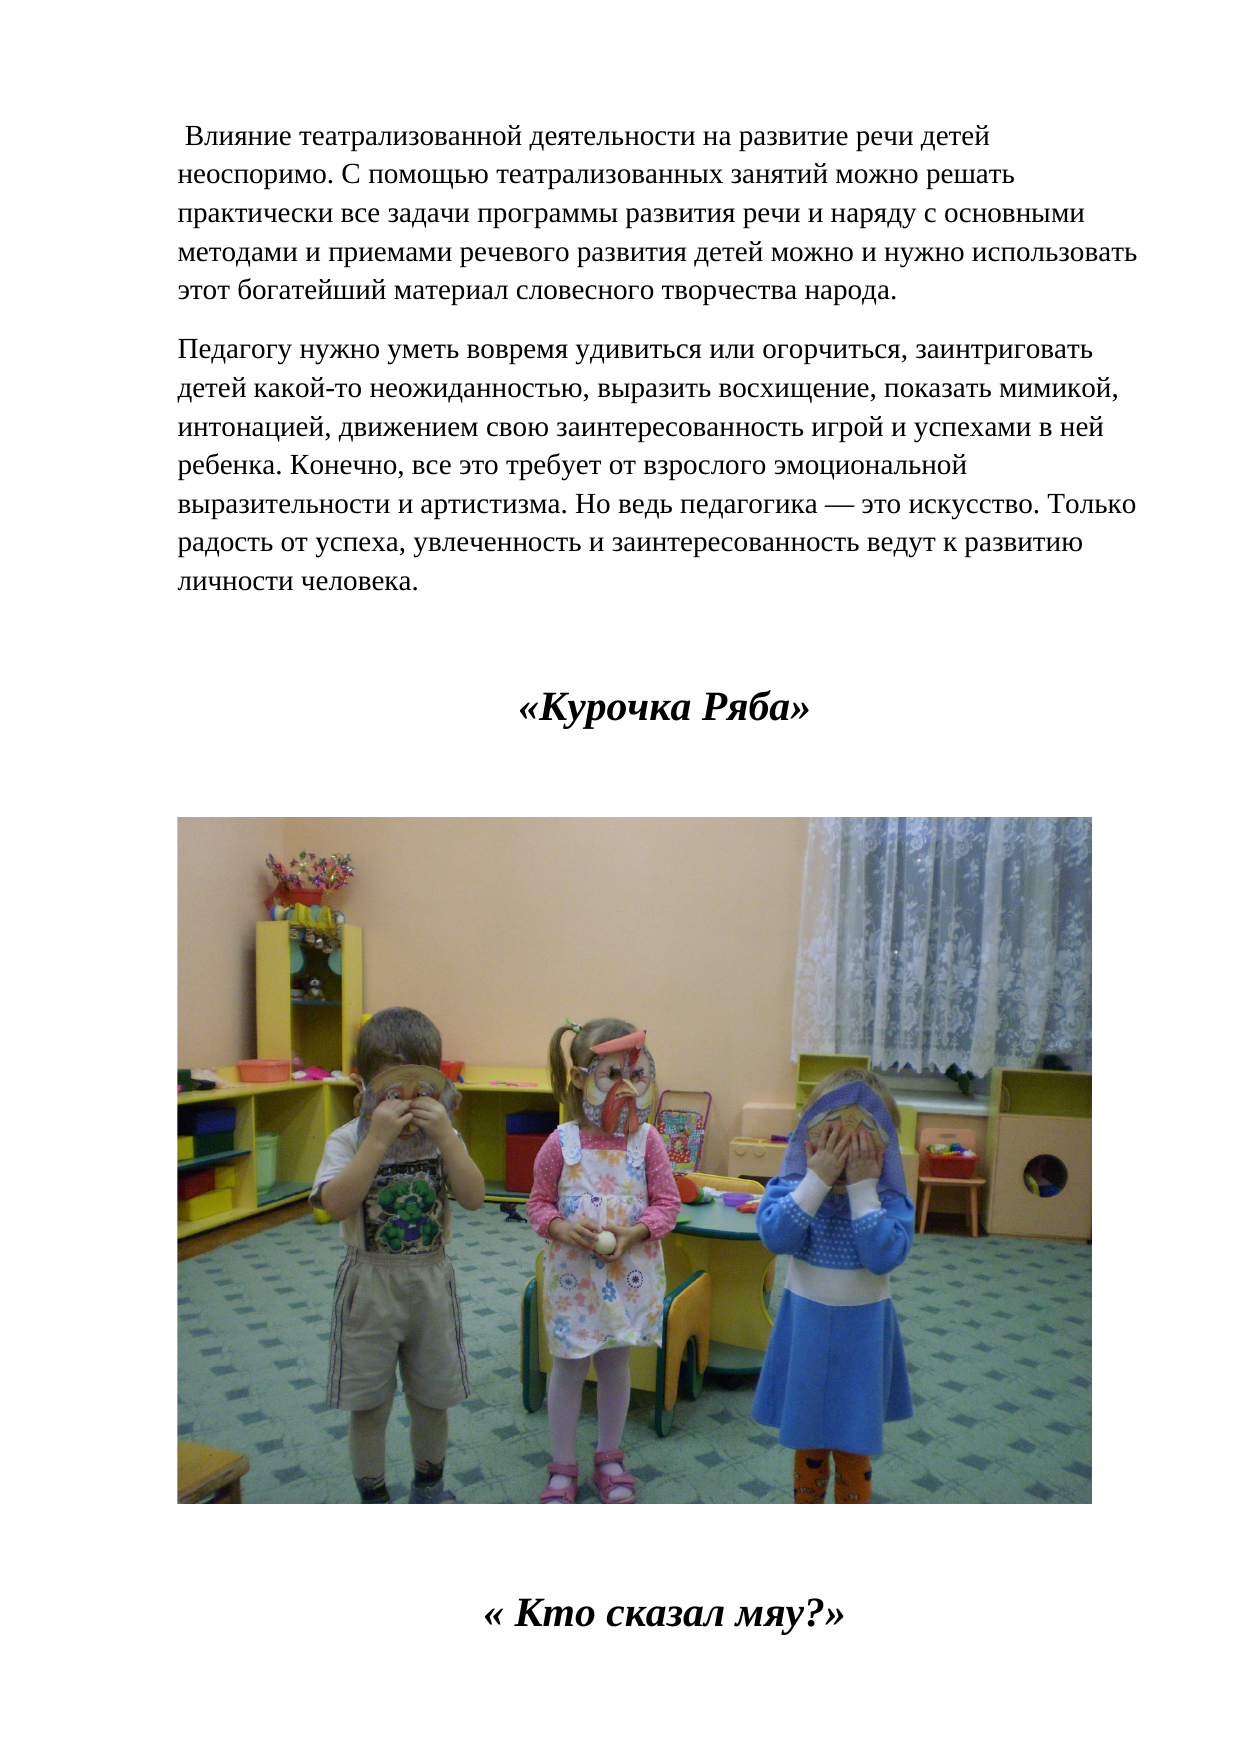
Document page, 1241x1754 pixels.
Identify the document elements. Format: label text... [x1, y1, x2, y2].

picture [177, 817, 1092, 1504]
text «Курочка Ряба» [177, 682, 1152, 729]
text « Кто сказал мяу?» [177, 1587, 1152, 1635]
text Педагогу нужно уметь вовремя удивиться или огорчиться, заинтриговать детей какой-то неожиданностью, выразить восхищение, показать мимикой, интонацией, движением свою заинтересованность игрой и успехами в ней ребенка. Конечно, все это требует от взрослого эмоциональной выразительности и артистизма. Но ведь педагогика — это искусство. Только радость от успеха, увлеченность и заинтересованность ведут к развитию личности человека. [177, 332, 1152, 596]
text Влияние театрализованной деятельности на развитие речи детей неоспоримо. С помощью театрализованных занятий можно решать практически все задачи программы развития речи и наряду с основными методами и приемами речевого развития детей можно и нужно использовать этот богатейший материал словесного творчества народа. [177, 118, 1152, 306]
